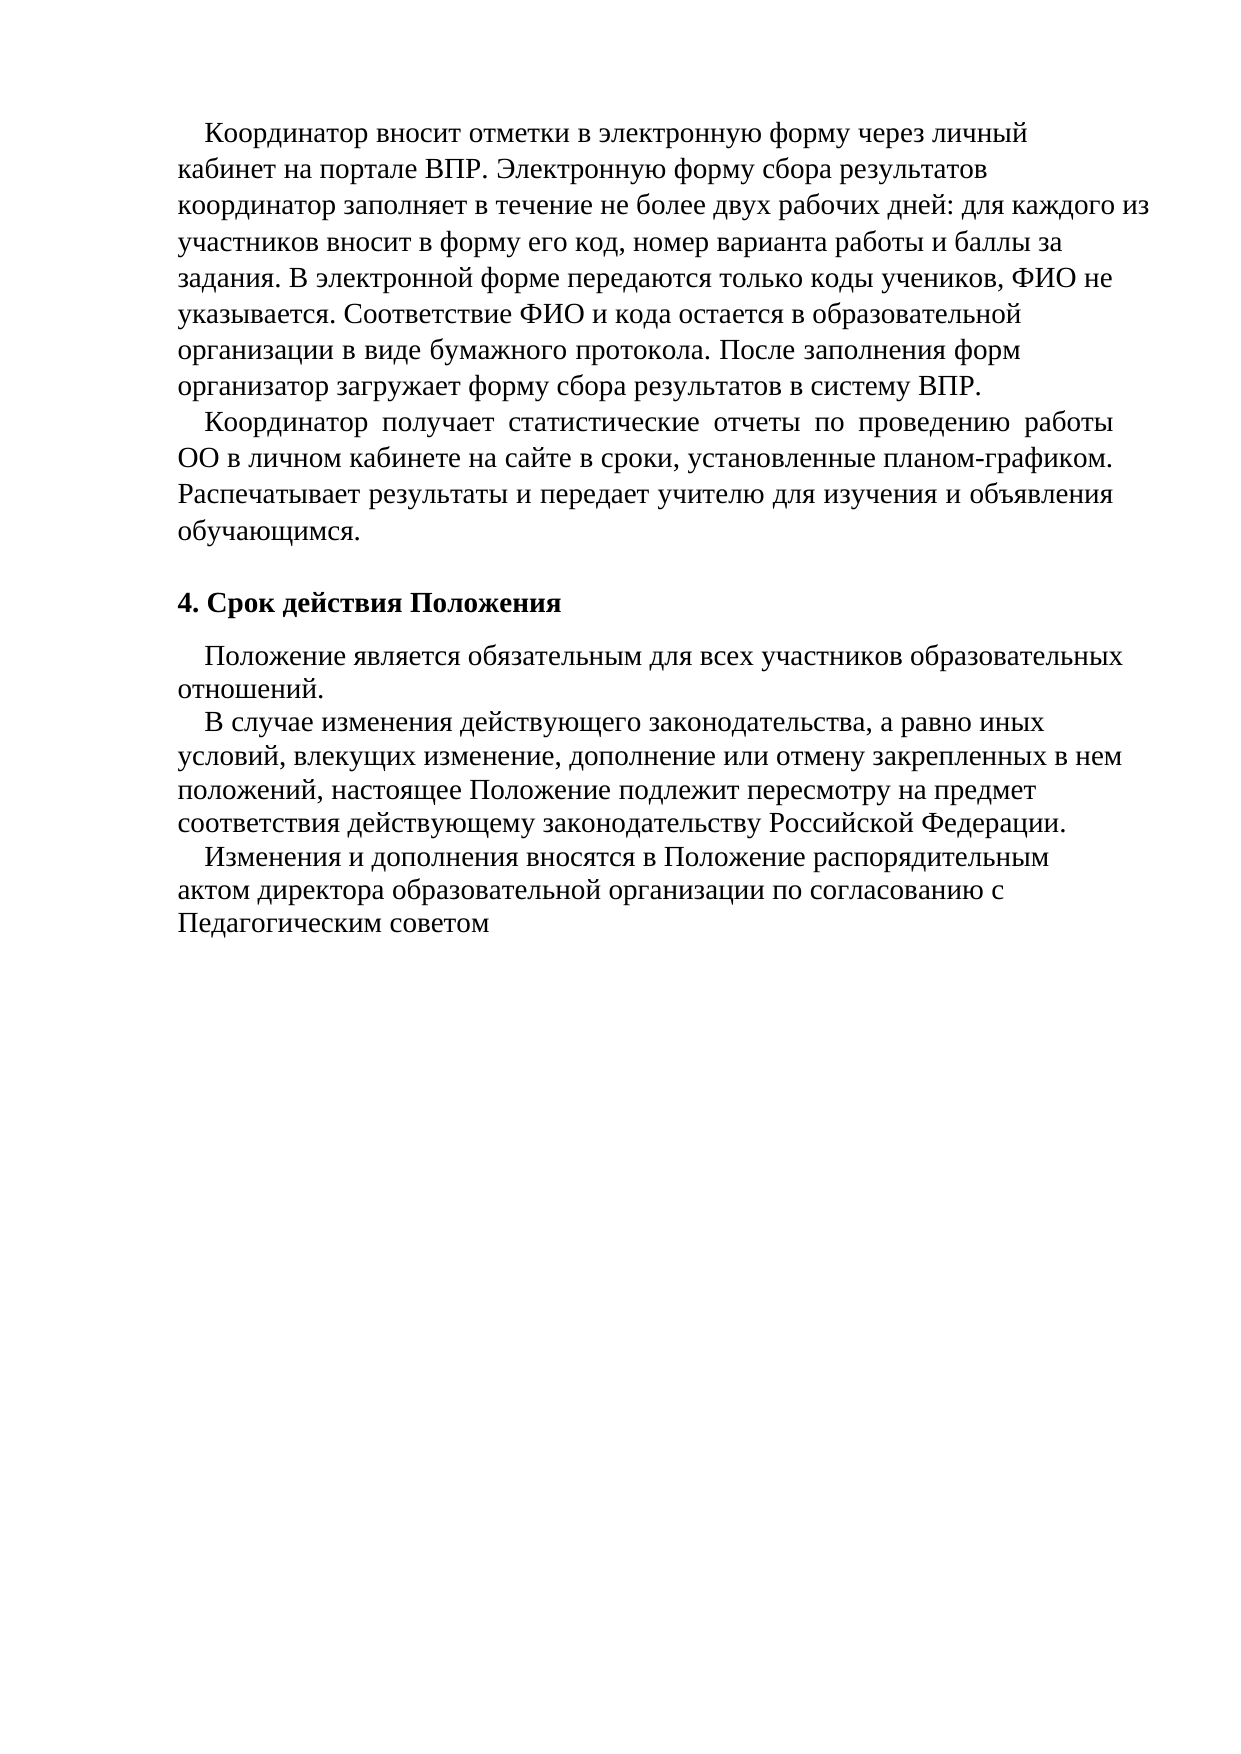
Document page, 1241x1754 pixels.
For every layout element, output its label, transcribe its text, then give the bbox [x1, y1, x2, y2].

text условий, влекущих изменение, дополнение или отмену закрепленных в нем положений, настоящее Положение подлежит пересмотру на предмет [177, 738, 1124, 806]
text координатор заполняет в течение не более двух рабочих дней: для каждого из участников вносит в форму его код, номер варианта работы и баллы за задания. В электронной форме передаются только коды учеников, ФИО не [177, 187, 1152, 293]
list Координатор вносит отметки в электронную форму через личный кабинет на портале ВПР. Электронную форму сбора результатов [177, 115, 1069, 185]
list Изменения и дополнения вносятся в Положение распорядительным актом директора образовательной организации по согласованию с [177, 839, 1074, 906]
text Педагогическим советом [177, 906, 1163, 939]
text соответствия действующему законодательству Российской Федерации. [177, 806, 1163, 839]
list Координатор получает статистические отчеты по проведению работы ОО в личном кабинете на сайте в сроки, установленные планом-графиком. Распечатывает результаты и передает учителю для изучения и объявления обучающимся. [177, 404, 1114, 546]
text указывается. Соответствие ФИО и кода остается в образовательной организации в виде бумажного протокола. После заполнения форм организатор загружает форму сбора результатов в систему ВПР. [177, 296, 1022, 402]
list Положение является обязательным для всех участников образовательных отношений. [177, 638, 1148, 705]
subtitle Срок действия Положения [177, 586, 1163, 619]
list В случае изменения действующего законодательства, а равно иных [177, 705, 1163, 738]
